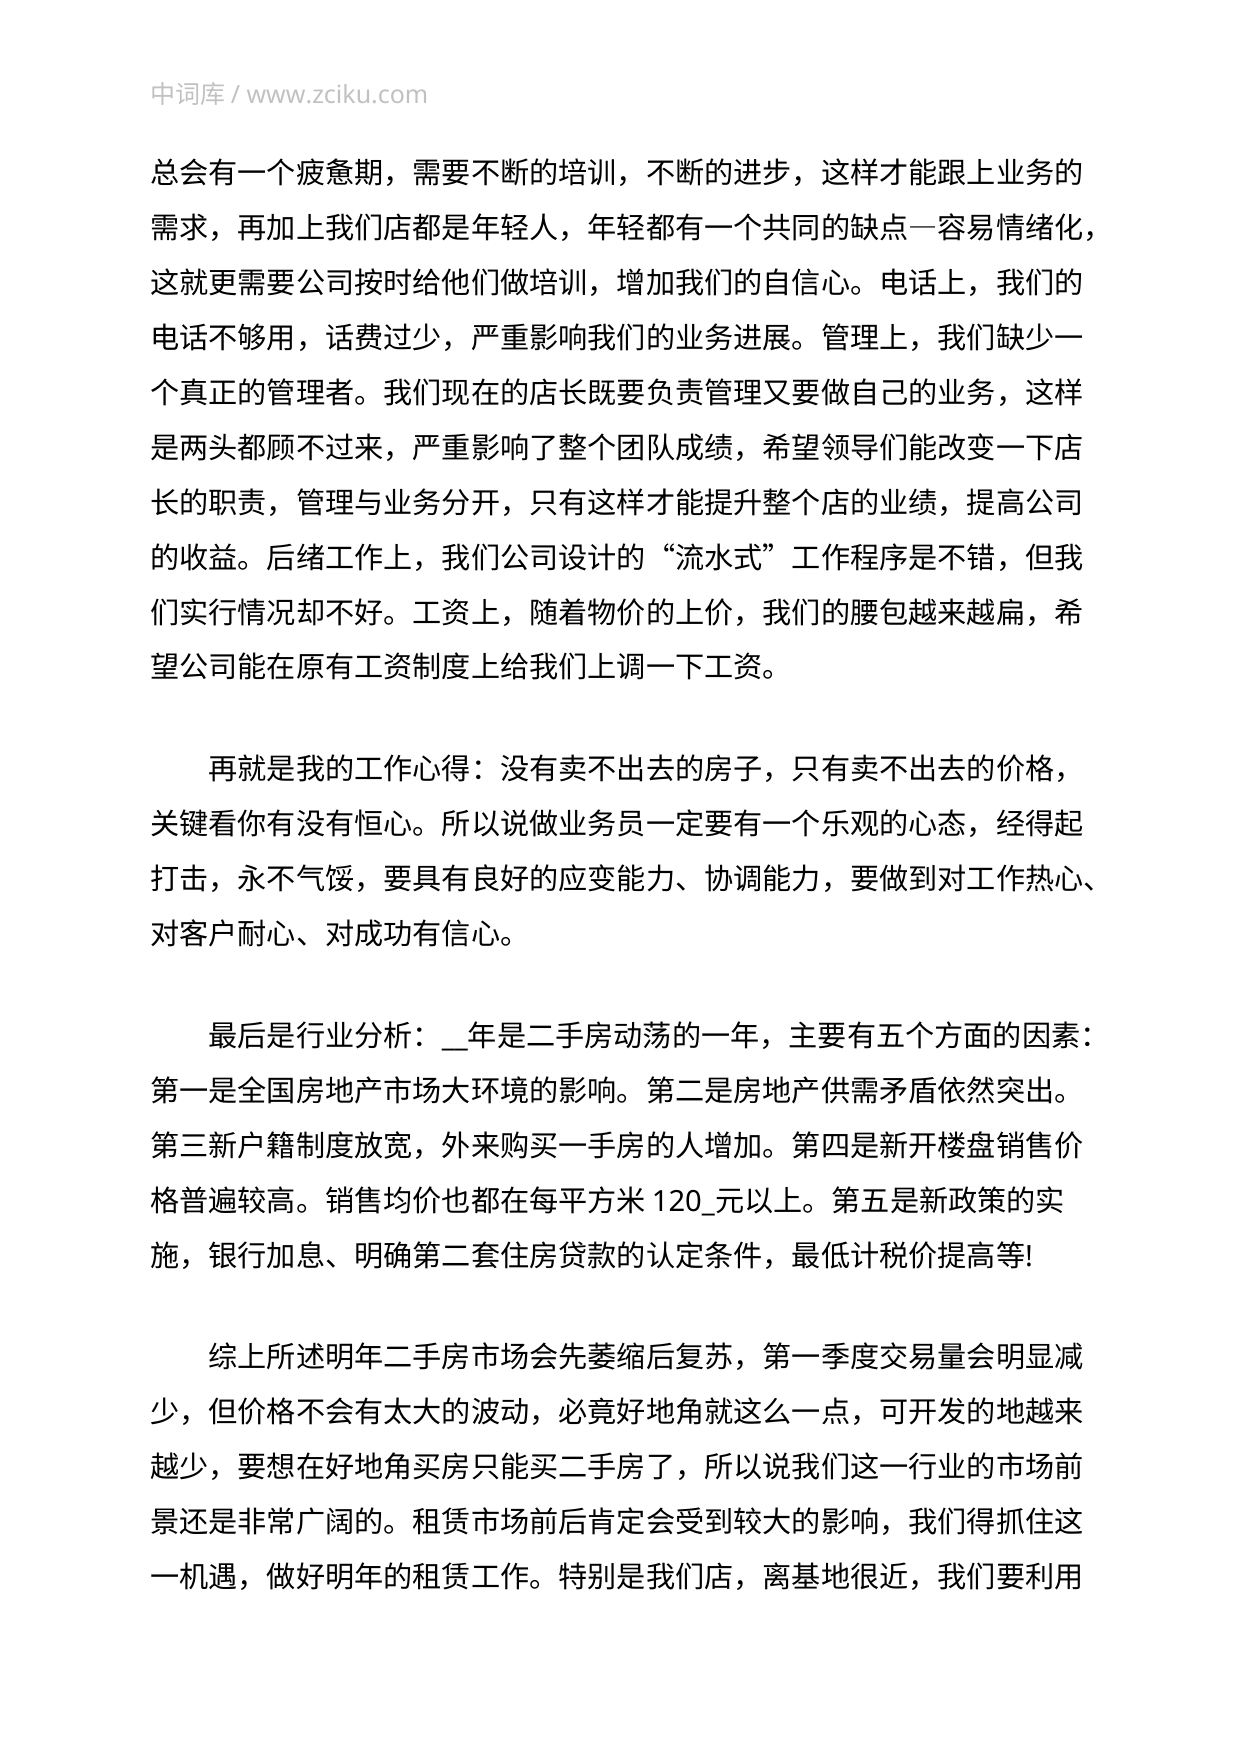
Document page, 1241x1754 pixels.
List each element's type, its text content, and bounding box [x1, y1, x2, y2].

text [150, 1334, 1090, 1596]
text 再就是我的工作心得：没有卖不出去的房子，只有卖不出去的价格，关键看你有没有恒心。所以说做业务员一定要有一个乐观的心态，经得起打击，永不气馁，要具有良好的应变能力、协调能力，要做到对工作热心、对客户耐心、对成功有信心。 [150, 746, 1090, 953]
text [150, 150, 1090, 686]
text 最后是行业分析：__年是二手房动荡的一年，主要有五个方面的因素：第一是全国房地产市场大环境的影响。第二是房地产供需矛盾依然突出。第三新户籍制度放宽，外来购买一手房的人增加。第四是新开楼盘销售价格普遍较高。销售均价也都在每平方米120_元以上。第五是新政策的实施，银行加息、明确第二套住房贷款的认定条件，最低计税价提高等! [150, 1012, 1090, 1274]
